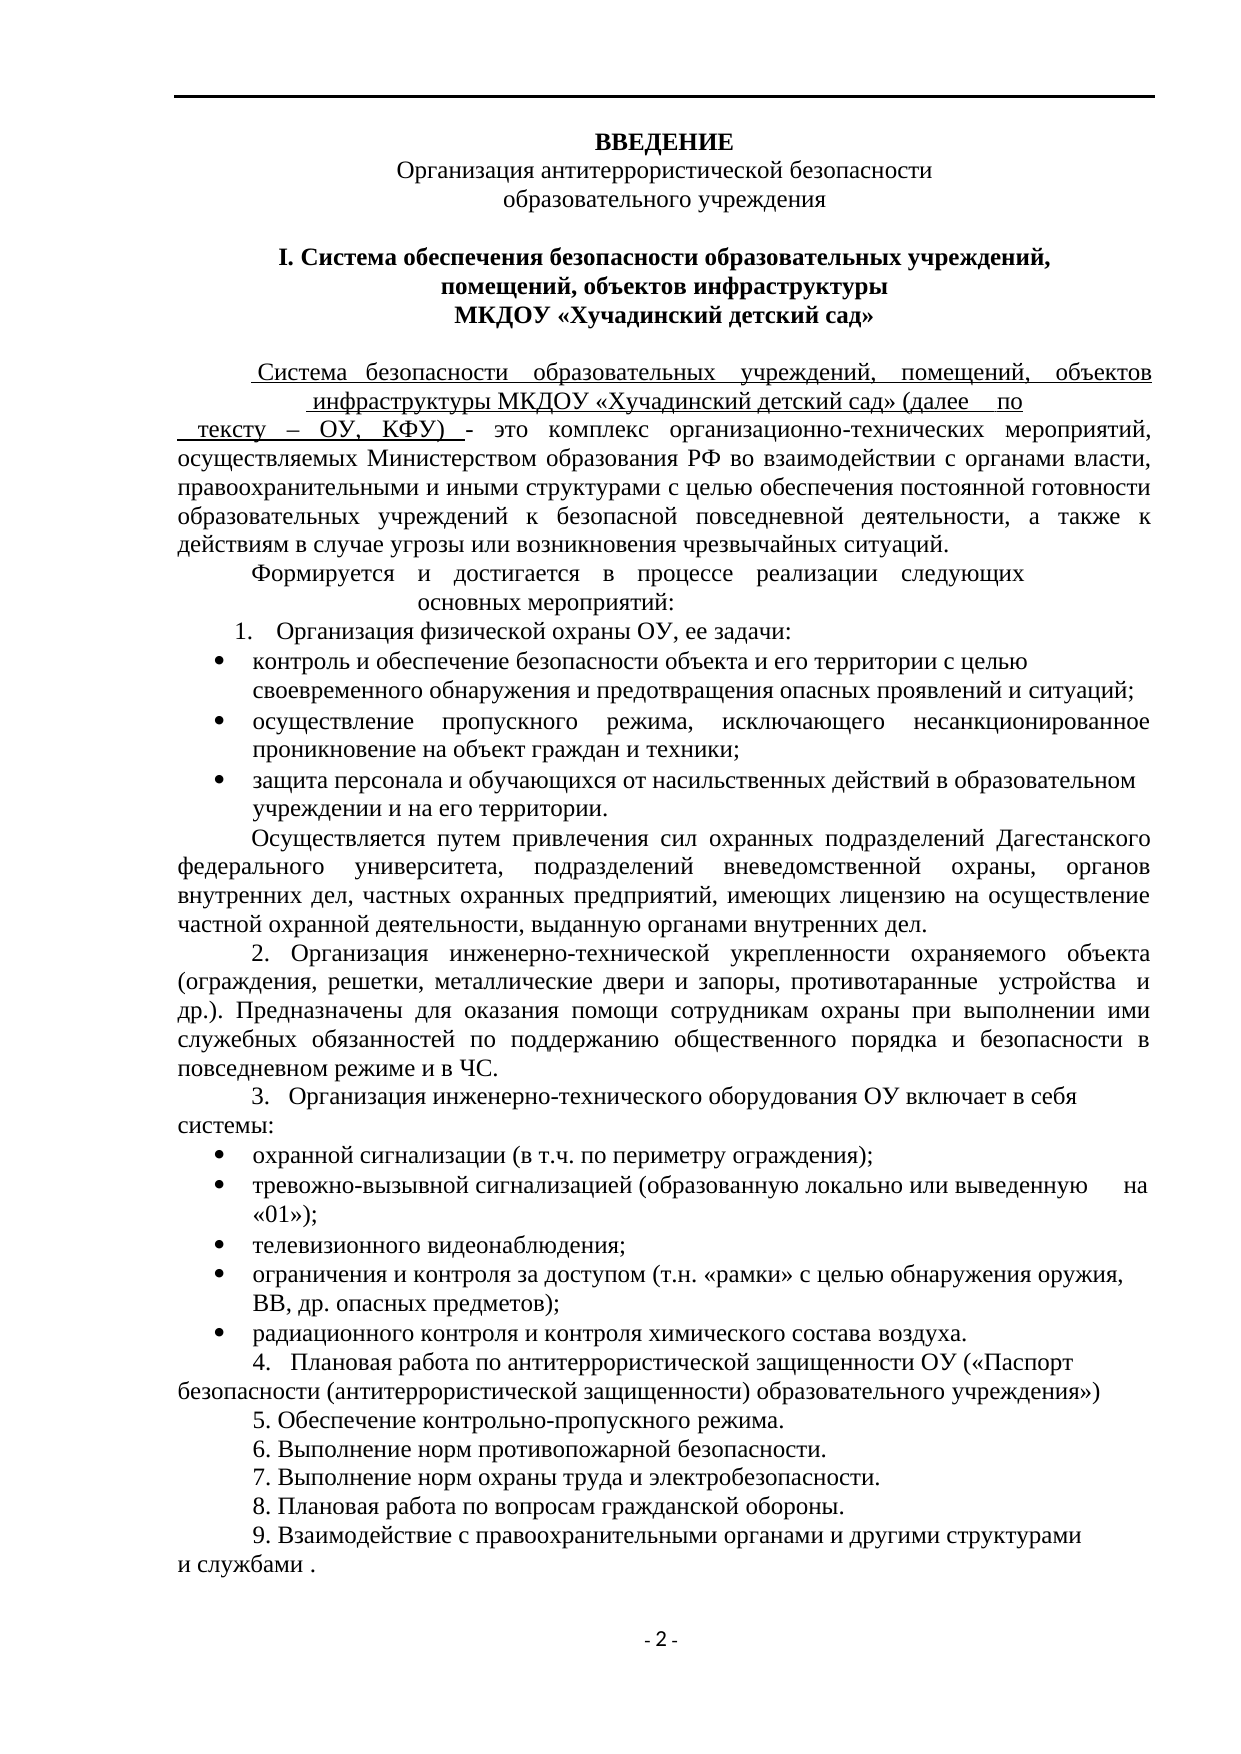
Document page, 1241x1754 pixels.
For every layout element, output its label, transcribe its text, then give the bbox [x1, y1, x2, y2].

text Осуществляется путем привлечения сил охранных подразделений Дагестанского федерального университета, подразделений вневедомственной охраны, органов внутренних дел, частных охранных предприятий, имеющих лицензию на осуществление частной охранной деятельности, выданную органами внутренних дел. [177, 823, 1151, 938]
text ВВЕДЕНИЕ [306, 127, 1022, 156]
text тексту – ОУ, КФУ) - это комплекс организационно-технических мероприятий, осуществляемых Министерством образования РФ во взаимодействии с органами власти, правоохранительными и иными структурами с целью обеспечения постоянной готовности образовательных учреждений к безопасной повседневной деятельности, а также к действиям в случае угрозы или возникновения чрезвычайных ситуаций. [177, 414, 1152, 558]
list Взаимодействие с правоохранительными органами и другими структурами и службами . [177, 1520, 1102, 1577]
list контроль и обеспечение безопасности объекта и его территории с целью своевременного обнаружения и предотвращения опасных проявлений и ситуаций; [215, 647, 1150, 704]
list Организация физической охраны ОУ, ее задачи: [160, 616, 1167, 644]
list телевизионного видеонаблюдения; [215, 1229, 1167, 1259]
list радиационного контроля и контроля химического состава воздуха. [215, 1317, 1167, 1347]
list осуществление пропускного режима, исключающего несанкционированное проникновение на объект граждан и техники; [215, 706, 1150, 763]
list Организация инженерно-технической укрепленности охраняемого объекта (ограждения, решетки, металлические двери и запоры, противотаранные устройства и др.). Предназначены для оказания помощи сотрудникам охраны при выполнении ими служебных обязанностей по поддержанию общественного порядка и безопасности в повседневном режиме и в ЧС. [177, 938, 1151, 1081]
list защита персонала и обучающихся от насильственных действий в образовательном учреждении и на его территории. [215, 766, 1150, 823]
list Плановая работа по вопросам гражданской обороны. [252, 1491, 1167, 1520]
list ограничения и контроля за доступом (т.н. «рамки» с целью обнаружения оружия, ВВ, др. опасных предметов); [215, 1259, 1151, 1317]
list Выполнение норм охраны труда и электробезопасности. [252, 1462, 1167, 1491]
text Организация антитеррористической безопасности образовательного учреждения [306, 156, 1022, 213]
list Система обеспечения безопасности образовательных учреждений, помещений, объектов инфраструктуры [278, 242, 1051, 300]
text МКДОУ «Хучадинский детский сад» [306, 300, 1022, 329]
list охранной сигнализации (в т.ч. по периметру ограждения); [215, 1139, 1167, 1169]
list тревожно-вызывной сигнализацией (образованную локально или выведенную на [215, 1169, 1167, 1200]
text Формируется и достигается в процессе реализации следующих основных мероприятий: [177, 558, 1151, 616]
text Система безопасности образовательных учреждений, помещений, объектов [251, 357, 1167, 386]
list Плановая работа по антитеррористической защищенности ОУ («Паспорт безопасности (антитеррористической защищенности) образовательного учреждения») [177, 1347, 1150, 1405]
text инфраструктуры МКДОУ «Хучадинский детский сад» (далее по [162, 386, 1167, 414]
list Организация инженерно-технического оборудования ОУ включает в себя системы: [177, 1081, 1151, 1139]
list Выполнение норм противопожарной безопасности. [252, 1434, 1167, 1462]
list Обеспечение контрольно-пропускного режима. [252, 1405, 1167, 1434]
text «01»); [252, 1200, 1167, 1228]
